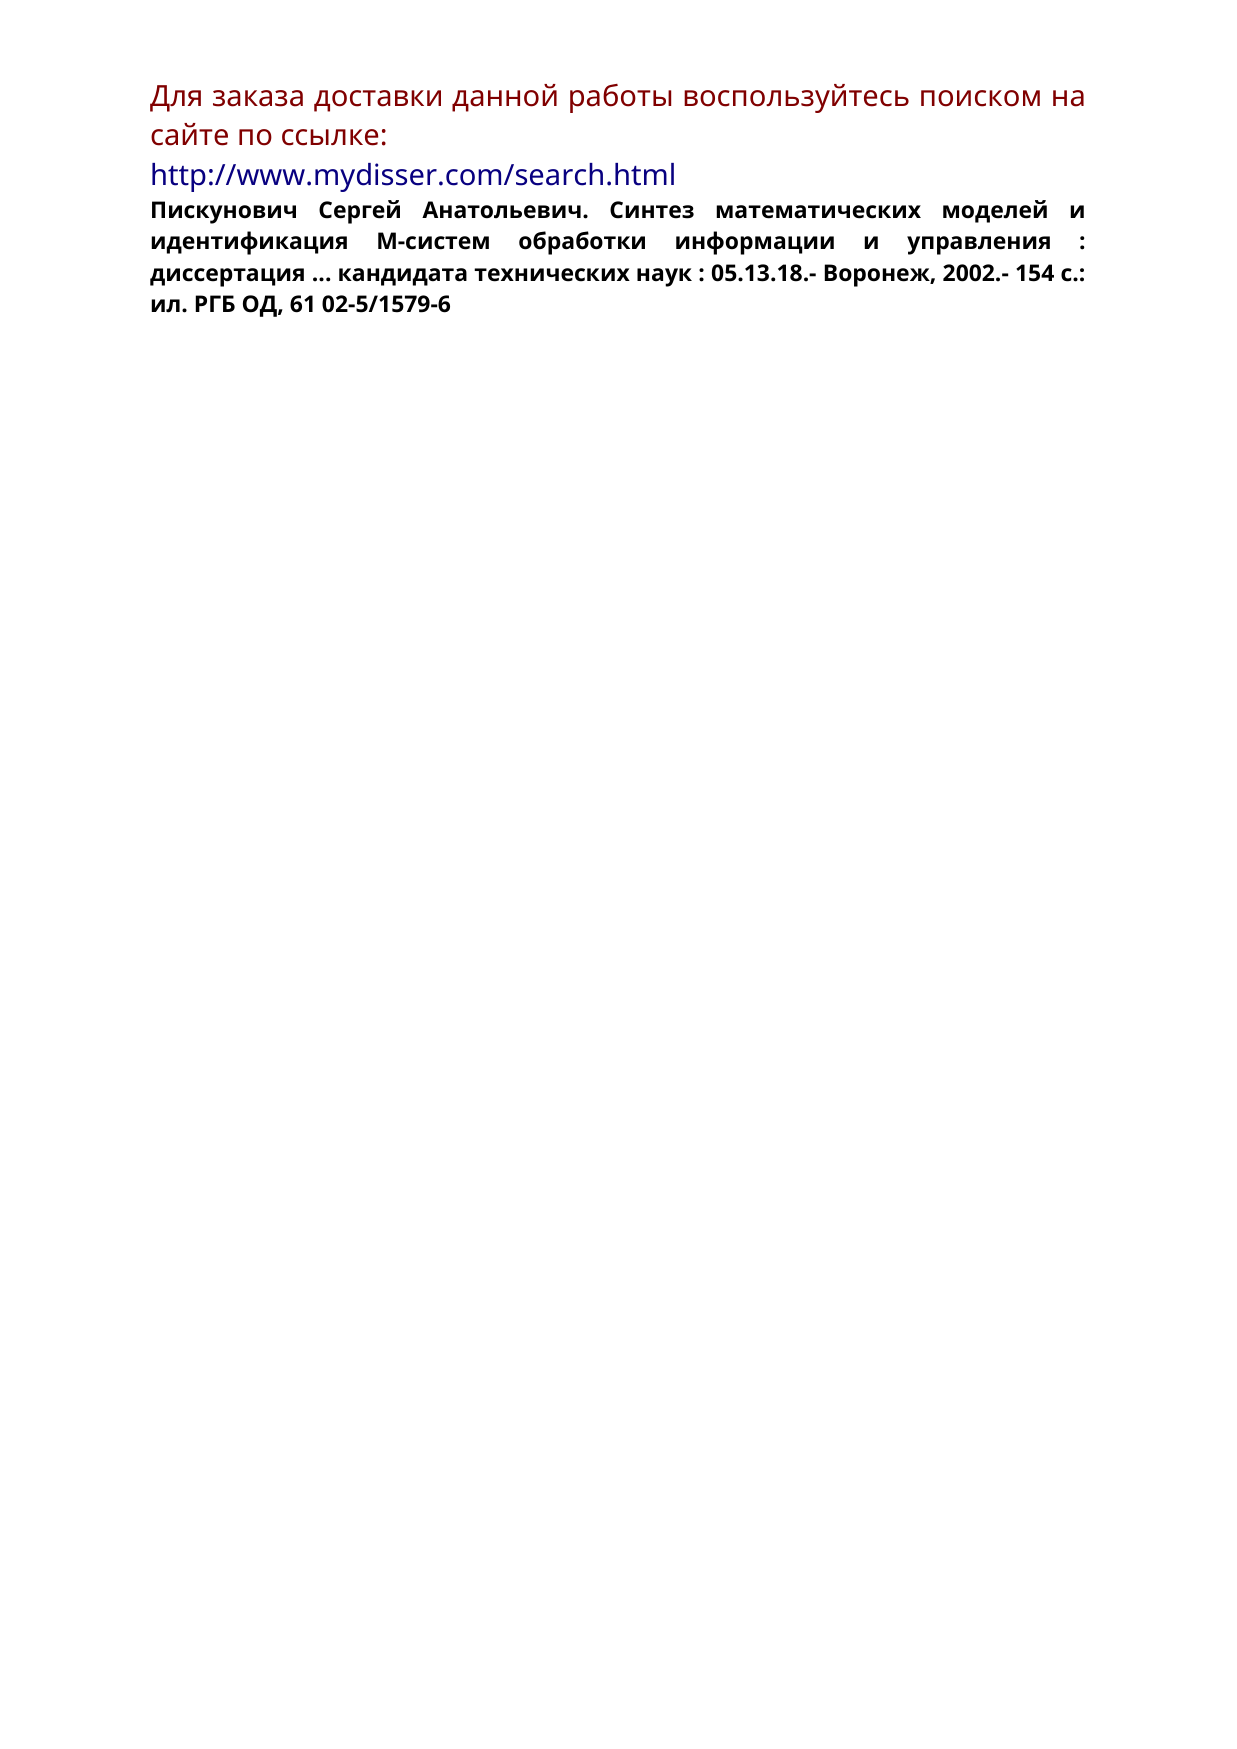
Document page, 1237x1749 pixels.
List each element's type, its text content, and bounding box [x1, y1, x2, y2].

text Пискунович Сергей Анатольевич. Синтез математических моделей и идентификация М-систем обработки информации и управления : диссертация ... кандидата технических наук : 05.13.18.- Воронеж, 2002.- 154 с.: ил. РГБ ОД, 61 02-5/1579-6 [150, 194, 1086, 319]
